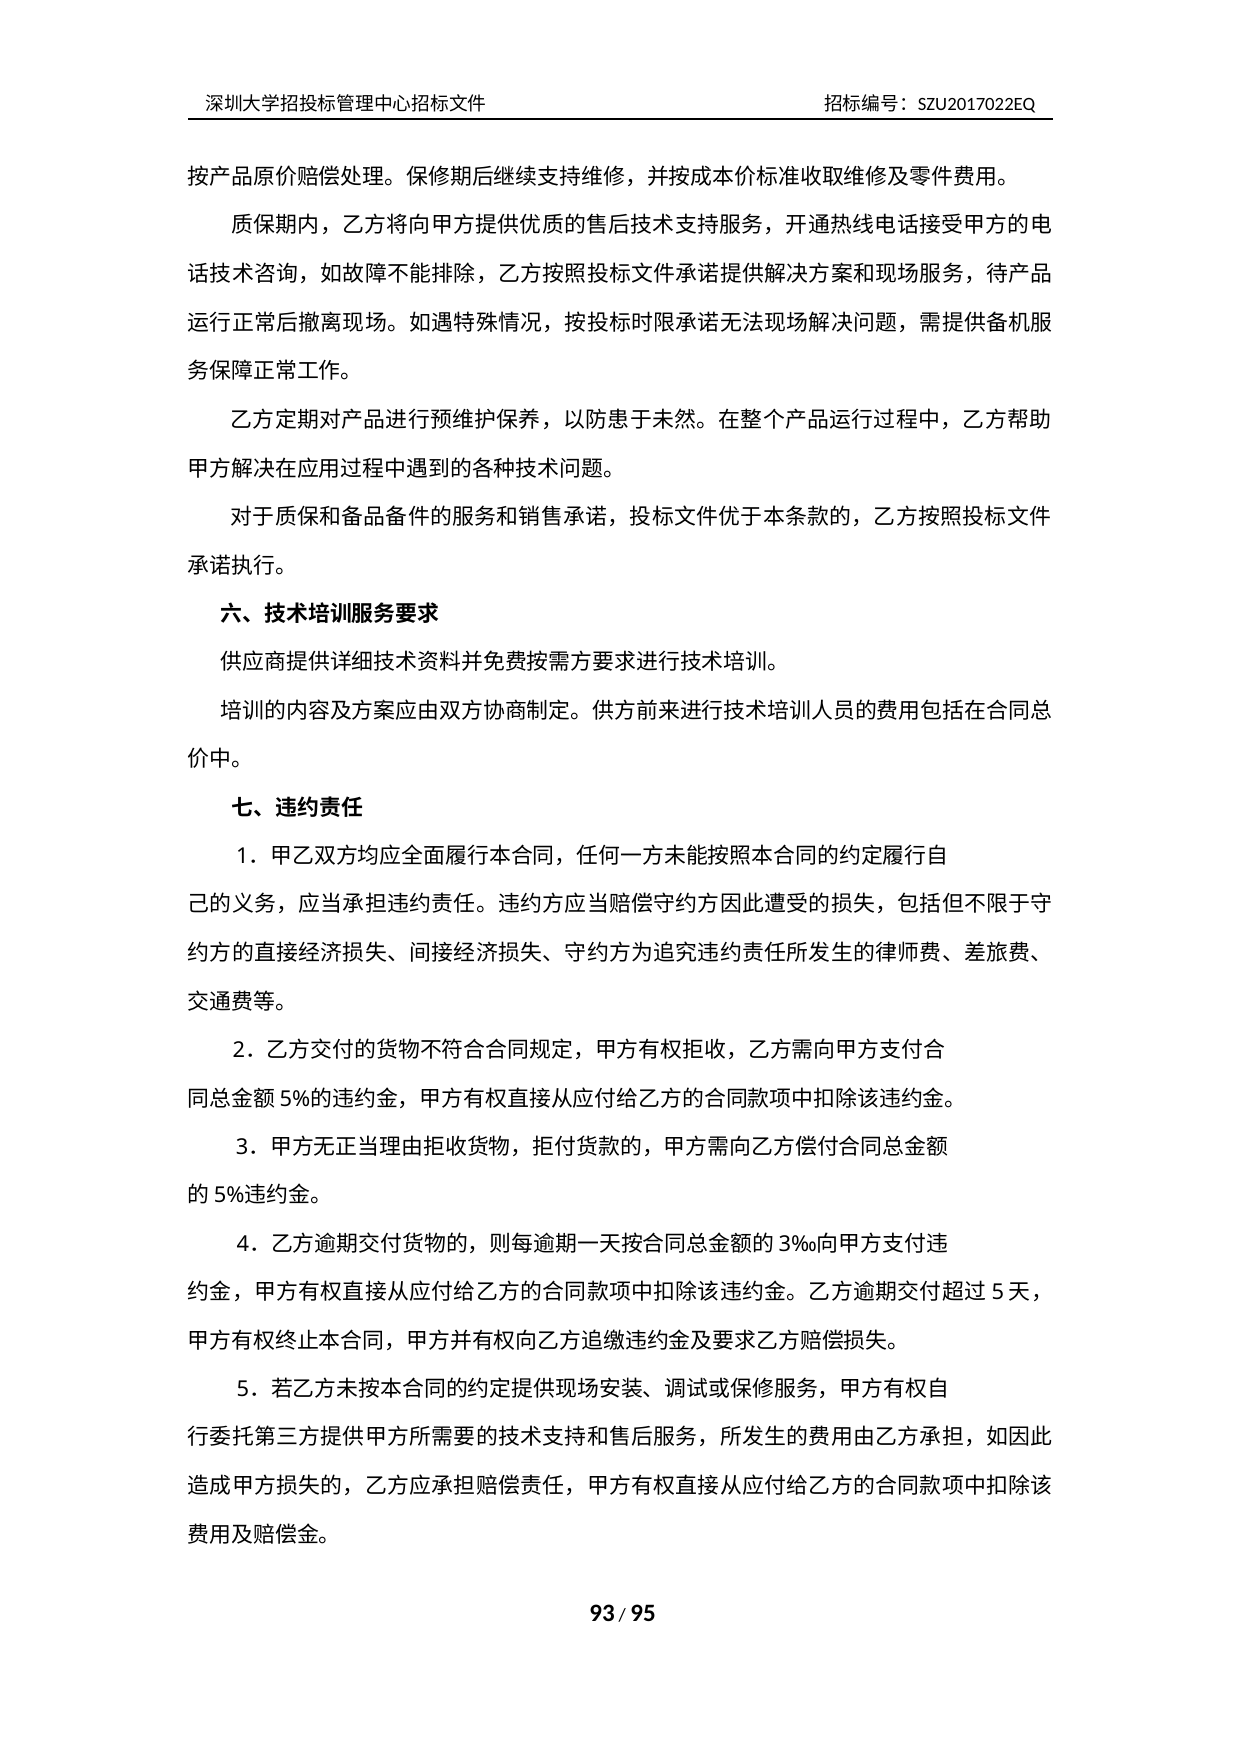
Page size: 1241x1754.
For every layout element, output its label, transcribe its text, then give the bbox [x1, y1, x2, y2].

text 3．甲方无正当理由拒收货物，拒付货款的，甲方需向乙方偿付合同总金额 [236, 1128, 1053, 1161]
text 七、违约责任 [187, 789, 1053, 822]
text 同总金额5%的违约金，甲方有权直接从应付给乙方的合同款项中扣除该违约金。 [187, 1080, 1053, 1113]
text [187, 158, 1053, 191]
text 己的义务，应当承担违约责任。违约方应当赔偿守约方因此遭受的损失，包括但不限于守约方的直接经济损失、间接经济损失、守约方为追究违约责任所发生的律师费、差旅费、交通费等。 [187, 886, 1053, 1016]
text 培训的内容及方案应由双方协商制定。供方前来进行技术培训人员的费用包括在合同总价中。 [187, 692, 1053, 773]
text 5．若乙方未按本合同的约定提供现场安装、调试或保修服务，甲方有权自 [236, 1371, 1053, 1403]
text 的5%违约金。 [187, 1177, 1053, 1209]
text 对于质保和备品备件的服务和销售承诺，投标文件优于本条款的，乙方按照投标文件承诺执行。 [187, 498, 1053, 580]
text 供应商提供详细技术资料并免费按需方要求进行技术培训。 [187, 644, 1053, 676]
text 乙方定期对产品进行预维护保养，以防患于未然。在整个产品运行过程中，乙方帮助甲方解决在应用过程中遇到的各种技术问题。 [187, 401, 1053, 483]
text 质保期内，乙方将向甲方提供优质的售后技术支持服务，开通热线电话接受甲方的电话技术咨询，如故障不能排除，乙方按照投标文件承诺提供解决方案和现场服务，待产品运行正常后撤离现场。如遇特殊情况，按投标时限承诺无法现场解决问题，需提供备机服务保障正常工作。 [187, 207, 1053, 386]
text 1．甲乙双方均应全面履行本合同，任何一方未能按照本合同的约定履行自 [236, 838, 1053, 870]
text 六、技术培训服务要求 [187, 596, 1053, 628]
text 约金，甲方有权直接从应付给乙方的合同款项中扣除该违约金。乙方逾期交付超过5天，甲方有权终止本合同，甲方并有权向乙方追缴违约金及要求乙方赔偿损失。 [187, 1273, 1053, 1355]
text 2．乙方交付的货物不符合合同规定，甲方有权拒收，乙方需向甲方支付合 [232, 1032, 1053, 1064]
text 行委托第三方提供甲方所需要的技术支持和售后服务，所发生的费用由乙方承担，如因此造成甲方损失的，乙方应承担赔偿责任，甲方有权直接从应付给乙方的合同款项中扣除该费用及赔偿金。 [187, 1419, 1053, 1549]
text 4．乙方逾期交付货物的，则每逾期一天按合同总金额的3‰向甲方支付违 [236, 1225, 1053, 1258]
